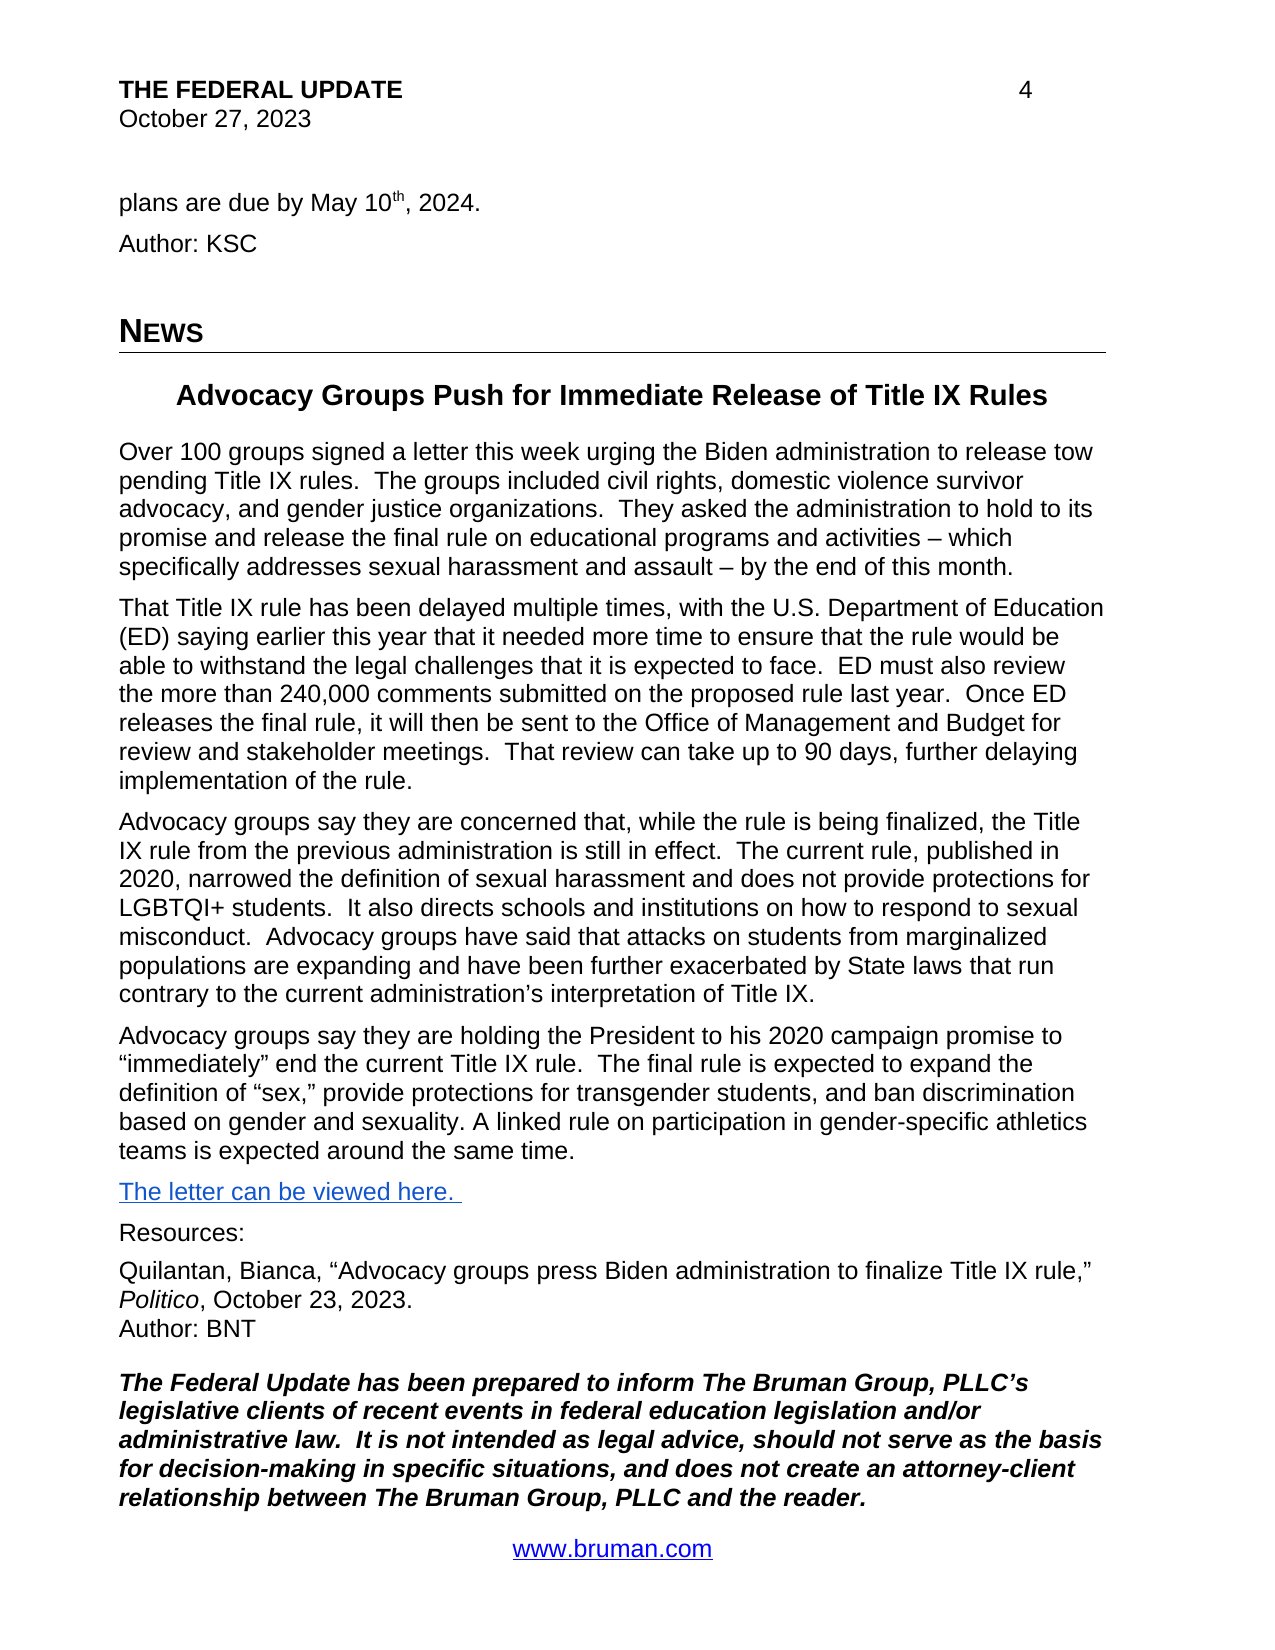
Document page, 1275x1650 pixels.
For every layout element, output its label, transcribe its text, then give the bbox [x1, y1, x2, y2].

text Resources: [118, 1218, 1106, 1247]
text Author: BNT [118, 1314, 1106, 1342]
text Author: KSC [118, 229, 1106, 257]
text Advocacy groups say they are concerned that, while the rule is being finalized, the Title IX rule from the previous administration is still in effect. The current rule, published in 2020, narrowed the definition of sexual harassment and does not provide protections for LGBTQI+ students. It also directs schools and institutions on how to respond to sexual misconduct. Advocacy groups have said that attacks on students from marginalized populations are expanding and have been further exacerbated by State laws that run contrary to the current administration’s interpretation of Title IX. [118, 807, 1106, 1008]
text That Title IX rule has been delayed multiple times, with the U.S. Department of Education (ED) saying earlier this year that it needed more time to ensure that the rule would be able to withstand the legal challenges that it is expected to face. ED must also review the more than 240,000 comments submitted on the proposed rule last year. Once ED releases the final rule, it will then be sent to the Office of Management and Budget for review and stakeholder meetings. That review can take up to 90 days, further delaying implementation of the rule. [118, 593, 1106, 794]
text Advocacy groups say they are holding the President to his 2020 campaign promise to “immediately” end the current Title IX rule. The final rule is expected to expand the definition of “sex,” provide protections for transgender students, and ban discrimination based on gender and sexuality. A linked rule on participation in gender-specific athletics teams is expected around the same time. [118, 1021, 1106, 1164]
text The Federal Update has been prepared to inform The Bruman Group, PLLC’s legislative clients of recent events in federal education legislation and/or administrative law. It is not intended as legal advice, should not serve as the basis for decision-making in specific situations, and does not create an attorney-client relationship between The Bruman Group, PLLC and the reader. [118, 1367, 1106, 1511]
subtitle Advocacy Groups Push for Immediate Release of Title IX Rules [118, 378, 1106, 412]
text Over 100 groups signed a letter this week urging the Biden administration to release tow pending Title IX rules. The groups included civil rights, domestic violence survivor advocacy, and gender justice organizations. They asked the administration to hold to its promise and release the final rule on educational programs and activities – which specifically addresses sexual harassment and assault – by the end of this month. [118, 437, 1106, 581]
subtitle News [118, 311, 1106, 353]
text The letter can be viewed here. [118, 1177, 1106, 1206]
text Quilantan, Bianca, “Advocacy groups press Biden administration to finalize Title IX rule,” Politico, October 23, 2023. [118, 1256, 1106, 1314]
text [118, 187, 1106, 216]
